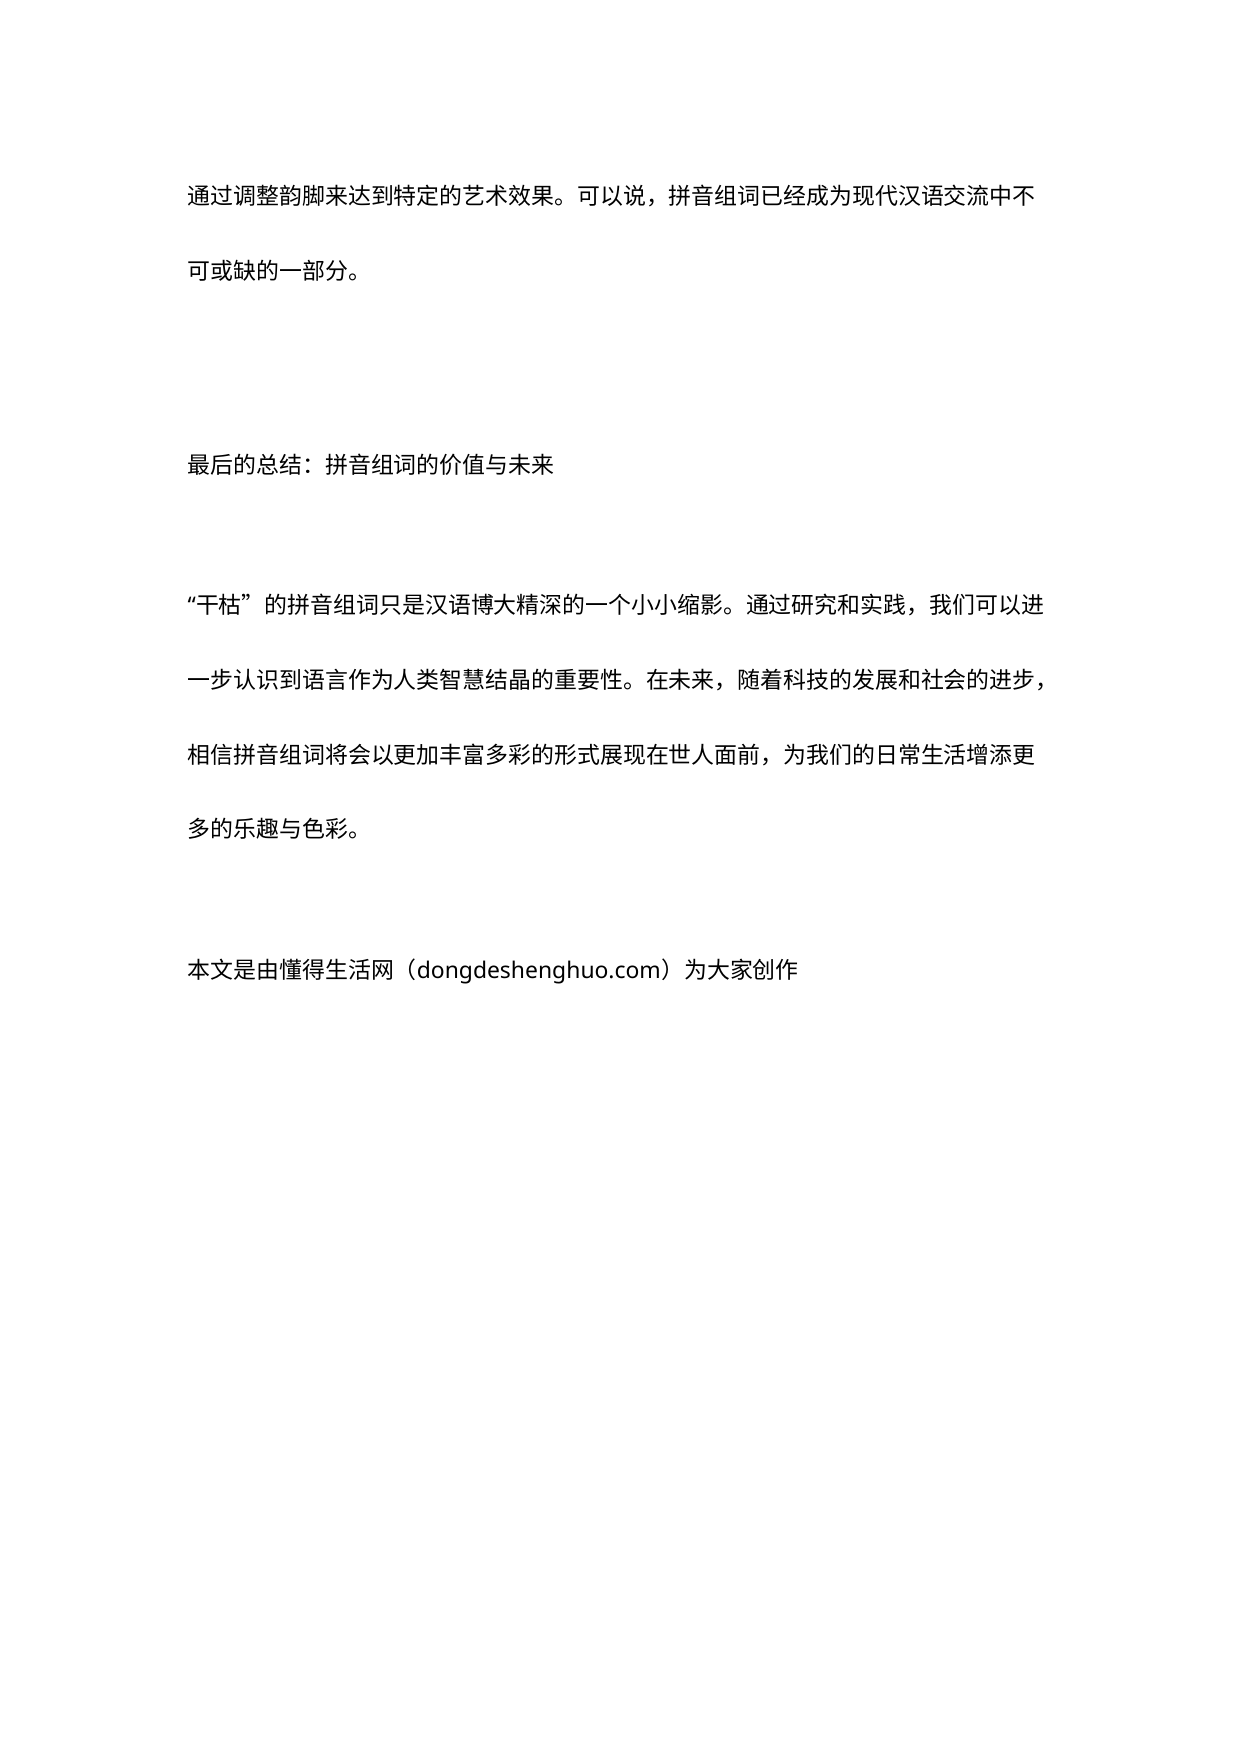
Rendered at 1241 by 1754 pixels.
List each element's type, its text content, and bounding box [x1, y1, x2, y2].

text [187, 162, 1053, 302]
text “干枯”的拼音组词只是汉语博大精深的一个小小缩影。通过研究和实践，我们可以进一步认识到语言作为人类智慧结晶的重要性。在未来，随着科技的发展和社会的进步，相信拼音组词将会以更加丰富多彩的形式展现在世人面前，为我们的日常生活增添更多的乐趣与色彩。 [187, 571, 1053, 860]
text 本文是由懂得生活网（dongdeshenghuo.com）为大家创作 [187, 936, 1053, 1001]
text 最后的总结：拼音组词的价值与未来 [187, 431, 1053, 496]
